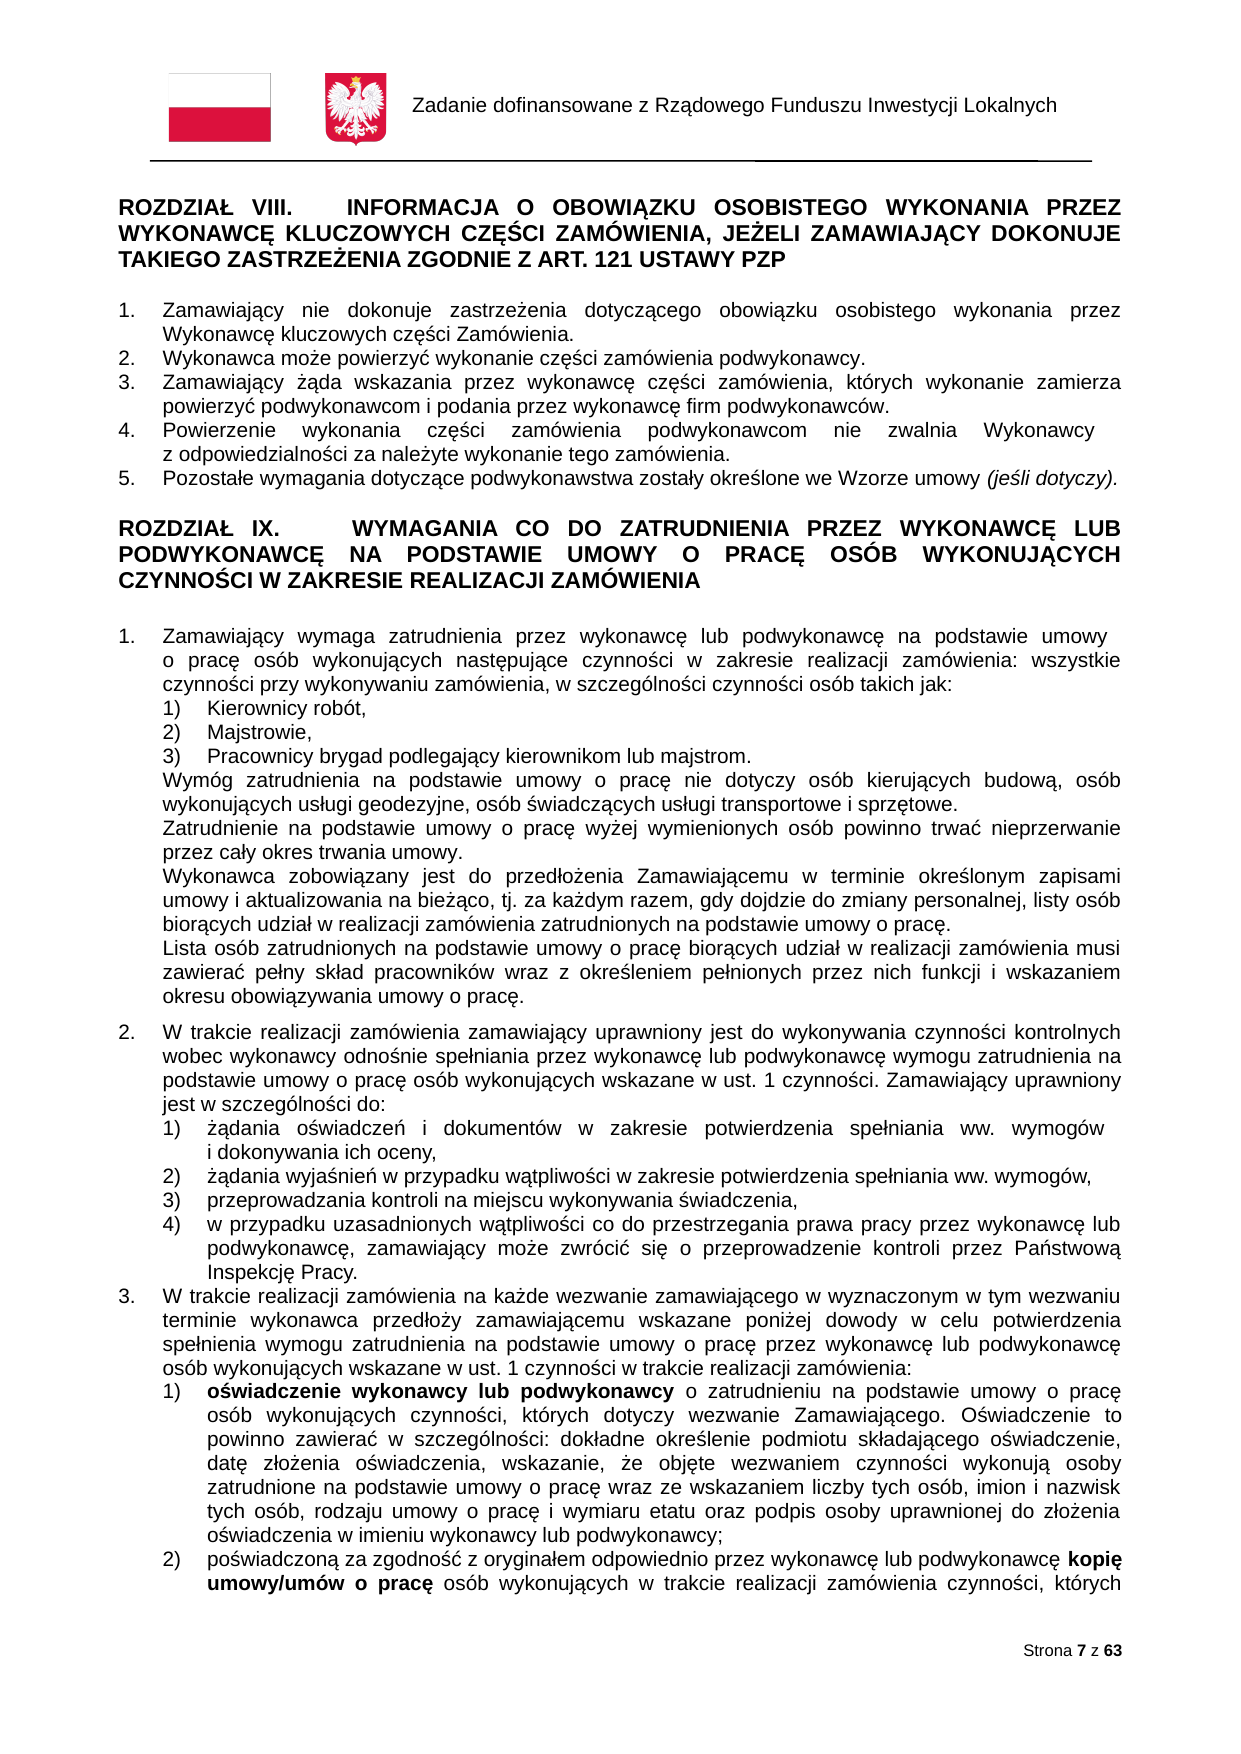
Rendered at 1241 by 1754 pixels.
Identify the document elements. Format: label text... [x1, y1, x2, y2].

list W trakcie realizacji zamówienia na każde wezwanie zamawiającego w wyznaczonym w tym wezwaniu terminie wykonawca przedłoży zamawiającemu wskazane poniżej dowody w celu potwierdzenia spełnienia wymogu zatrudnienia na podstawie umowy o pracę przez wykonawcę lub podwykonawcę osób wykonujących wskazane w ust. 1 czynności w trakcie realizacji zamówienia: [118, 1283, 1122, 1379]
list Zamawiający żąda wskazania przez wykonawcę części zamówienia, których wykonanie zamierza powierzyć podwykonawcom i podania przez wykonawcę firm podwykonawców. [118, 370, 1122, 418]
list żądania oświadczeń i dokumentów w zakresie potwierdzenia spełniania ww. wymogów i dokonywania ich oceny, [162, 1116, 1122, 1164]
list Powierzenie wykonania części zamówienia podwykonawcom nie zwalnia Wykonawcy z odpowiedzialności za należyte wykonanie tego zamówienia. [118, 418, 1122, 466]
text Wymóg zatrudnienia na podstawie umowy o pracę nie dotyczy osób kierujących budową, osób wykonujących usługi geodezyjne, osób świadczących usługi transportowe i sprzętowe. [162, 768, 1122, 816]
list w przypadku uzasadnionych wątpliwości co do przestrzegania prawa pracy przez wykonawcę lub podwykonawcę, zamawiający może zwrócić się o przeprowadzenie kontroli przez Państwową Inspekcję Pracy. [162, 1212, 1122, 1283]
text Lista osób zatrudnionych na podstawie umowy o pracę biorących udział w realizacji zamówienia musi zawierać pełny skład pracowników wraz z określeniem pełnionych przez nich funkcji i wskazaniem okresu obowiązywania umowy o pracę. [162, 936, 1122, 1007]
list Majstrowie, [162, 720, 1122, 744]
subtitle ROZDZIAŁ IX. Wymagania co do zatrudnienia przez wykonawcę lub podwykonawcę na podstawie umowy o pracę osób wykonujących czynności w zakresie realizacji zamówienia [118, 515, 1122, 594]
list W trakcie realizacji zamówienia zamawiający uprawniony jest do wykonywania czynności kontrolnych wobec wykonawcy odnośnie spełniania przez wykonawcę lub podwykonawcę wymogu zatrudnienia na podstawie umowy o pracę osób wykonujących wskazane w ust. 1 czynności. Zamawiający uprawniony jest w szczególności do: [118, 1020, 1122, 1116]
list Zamawiający nie dokonuje zastrzeżenia dotyczącego obowiązku osobistego wykonania przez Wykonawcę kluczowych części Zamówienia. [118, 298, 1122, 346]
list oświadczenie wykonawcy lub podwykonawcy o zatrudnieniu na podstawie umowy o pracę osób wykonujących czynności, których dotyczy wezwanie Zamawiającego. Oświadczenie to powinno zawierać w szczególności: dokładne określenie podmiotu składającego oświadczenie, datę złożenia oświadczenia, wskazanie, że objęte wezwaniem czynności wykonują osoby zatrudnione na podstawie umowy o pracę wraz ze wskazaniem liczby tych osób, imion i nazwisk tych osób, rodzaju umowy o pracę i wymiaru etatu oraz podpis osoby uprawnionej do złożenia oświadczenia w imieniu wykonawcy lub podwykonawcy; [162, 1379, 1122, 1547]
list Zamawiający wymaga zatrudnienia przez wykonawcę lub podwykonawcę na podstawie umowy o pracę osób wykonujących następujące czynności w zakresie realizacji zamówienia: wszystkie czynności przy wykonywaniu zamówienia, w szczególności czynności osób takich jak: [118, 624, 1122, 696]
list Pozostałe wymagania dotyczące podwykonawstwa zostały określone we Wzorze umowy (jeśli dotyczy). [118, 466, 1122, 490]
list żądania wyjaśnień w przypadku wątpliwości w zakresie potwierdzenia spełniania ww. wymogów, [162, 1164, 1122, 1188]
list Kierownicy robót, [162, 696, 1122, 720]
text Zatrudnienie na podstawie umowy o pracę wyżej wymienionych osób powinno trwać nieprzerwanie przez cały okres trwania umowy. [162, 816, 1122, 864]
subtitle ROZDZIAŁ ViII. Informacja o obowiązku osobistego wykonania przez wykonawcę kluczowych części zamówienia, jeżeli zamawiający dokonuje takiego zastrzeżenia zgodnie z art. 121 ustawy pzp [118, 194, 1122, 273]
list przeprowadzania kontroli na miejscu wykonywania świadczenia, [162, 1188, 1122, 1212]
picture [168, 73, 387, 146]
list Pracownicy brygad podlegający kierownikom lub majstrom. [162, 744, 1122, 768]
list Wykonawca może powierzyć wykonanie części zamówienia podwykonawcy. [118, 346, 1122, 370]
text Wykonawca zobowiązany jest do przedłożenia Zamawiającemu w terminie określonym zapisami umowy i aktualizowania na bieżąco, tj. za każdym razem, gdy dojdzie do zmiany personalnej, listy osób biorących udział w realizacji zamówienia zatrudnionych na podstawie umowy o pracę. [162, 864, 1122, 936]
